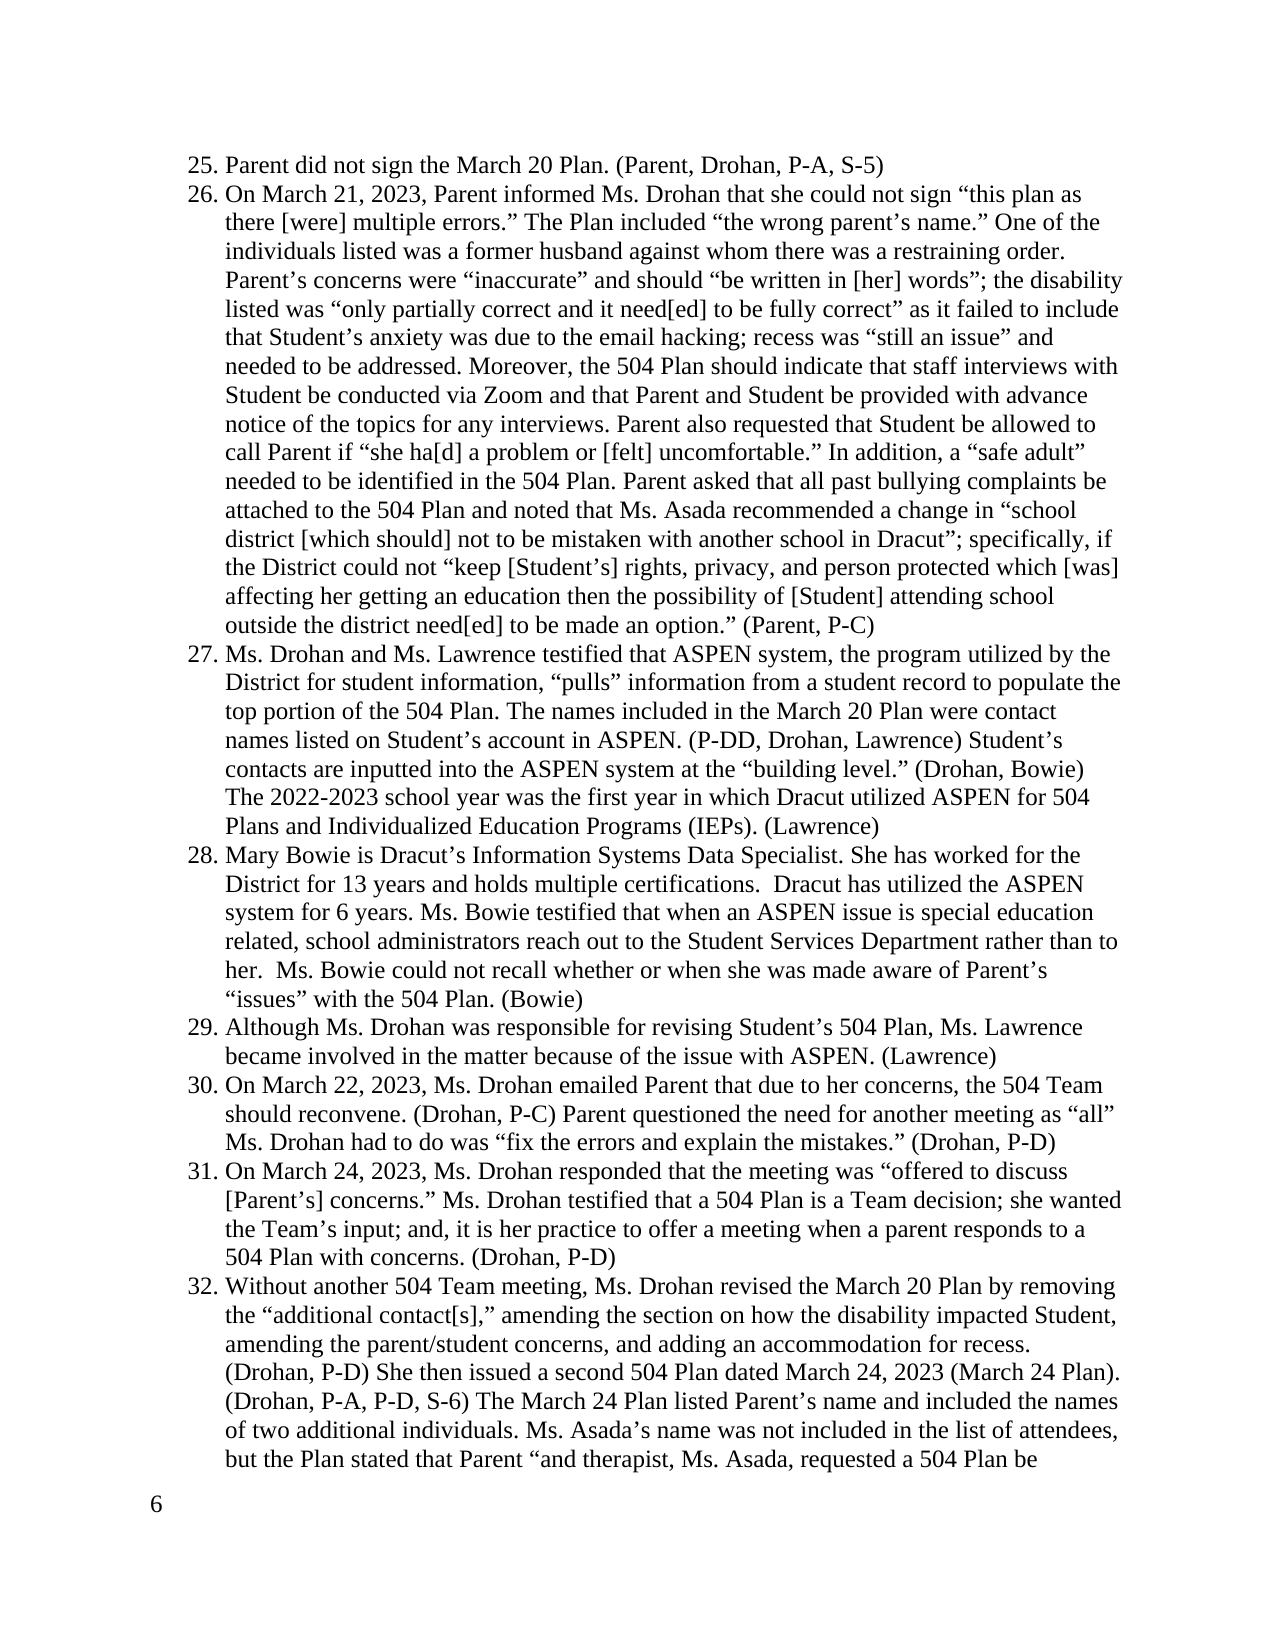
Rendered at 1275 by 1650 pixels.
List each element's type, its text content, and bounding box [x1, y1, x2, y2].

list Mary Bowie is Dracut’s Information Systems Data Specialist. She has worked for the District for 13 years and holds multiple certifications. Dracut has utilized the ASPEN system for 6 years. Ms. Bowie testified that when an ASPEN issue is special education related, school administrators reach out to the Student Services Department rather than to her. Ms. Bowie could not recall whether or when she was made aware of Parent’s “issues” with the 504 Plan. (Bowie) [187, 840, 1125, 1012]
list On March 22, 2023, Ms. Drohan emailed Parent that due to her concerns, the 504 Team should reconvene. (Drohan, P-C) Parent questioned the need for another meeting as “all” Ms. Drohan had to do was “fix the errors and explain the mistakes.” (Drohan, P-D) [187, 1070, 1125, 1156]
list On March 21, 2023, Parent informed Ms. Drohan that she could not sign “this plan as there [were] multiple errors.” The Plan included “the wrong parent’s name.” One of the individuals listed was a former husband against whom there was a restraining order. Parent’s concerns were “inaccurate” and should “be written in [her] words”; the disability listed was “only partially correct and it need[ed] to be fully correct” as it failed to include that Student’s anxiety was due to the email hacking; recess was “still an issue” and needed to be addressed. Moreover, the 504 Plan should indicate that staff interviews with Student be conducted via Zoom and that Parent and Student be provided with advance notice of the topics for any interviews. Parent also requested that Student be allowed to call Parent if “she ha[d] a problem or [felt] uncomfortable.” In addition, a “safe adult” needed to be identified in the 504 Plan. Parent asked that all past bullying complaints be attached to the 504 Plan and noted that Ms. Asada recommended a change in “school district [which should] not to be mistaken with another school in Dracut”; specifically, if the District could not “keep [Student’s] rights, privacy, and person protected which [was] affecting her getting an education then the possibility of [Student] attending school outside the district need[ed] to be made an option.” (Parent, P-C) [187, 179, 1125, 639]
list Parent did not sign the March 20 Plan. (Parent, Drohan, P-A, S-5) [187, 150, 1125, 179]
list On March 24, 2023, Ms. Drohan responded that the meeting was “offered to discuss [Parent’s] concerns.” Ms. Drohan testified that a 504 Plan is a Team decision; she wanted the Team’s input; and, it is her practice to offer a meeting when a parent responds to a 504 Plan with concerns. (Drohan, P-D) [187, 1156, 1125, 1271]
list Although Ms. Drohan was responsible for revising Student’s 504 Plan, Ms. Lawrence became involved in the matter because of the issue with ASPEN. (Lawrence) [187, 1012, 1125, 1070]
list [187, 1271, 1125, 1472]
list Ms. Drohan and Ms. Lawrence testified that ASPEN system, the program utilized by the District for student information, “pulls” information from a student record to populate the top portion of the 504 Plan. The names included in the March 20 Plan were contact names listed on Student’s account in ASPEN. (P-DD, Drohan, Lawrence) Student’s contacts are inputted into the ASPEN system at the “building level.” (Drohan, Bowie) The 2022-2023 school year was the first year in which Dracut utilized ASPEN for 504 Plans and Individualized Education Programs (IEPs). (Lawrence) [187, 639, 1125, 840]
